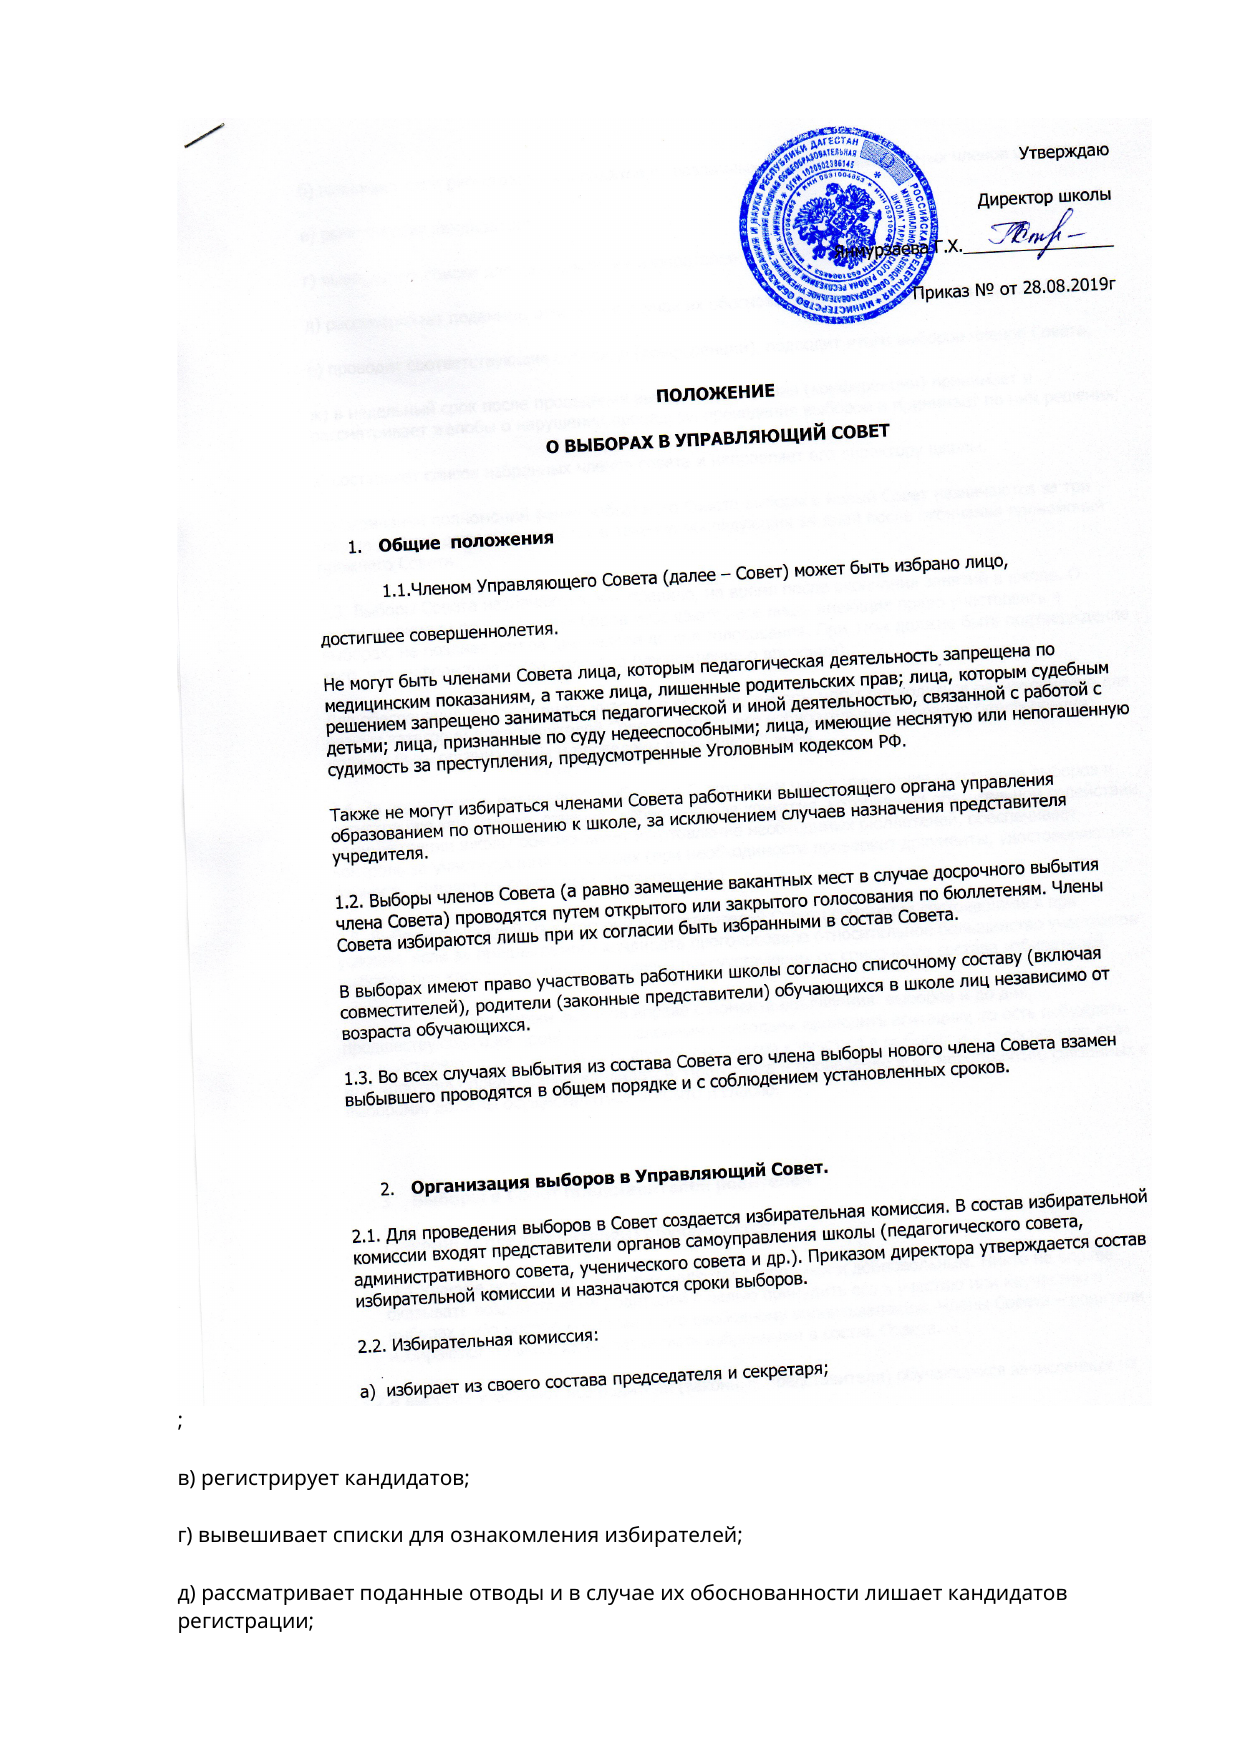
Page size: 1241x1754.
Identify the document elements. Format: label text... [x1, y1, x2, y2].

text ; [177, 1406, 1152, 1434]
text г) вывешивает списки для ознакомления избирателей; [177, 1520, 1152, 1549]
text в) регистрирует кандидатов; [177, 1463, 1152, 1491]
text д) рассматривает поданные отводы и в случае их обоснованности лишает кандидатов регистрации; [177, 1578, 1152, 1635]
